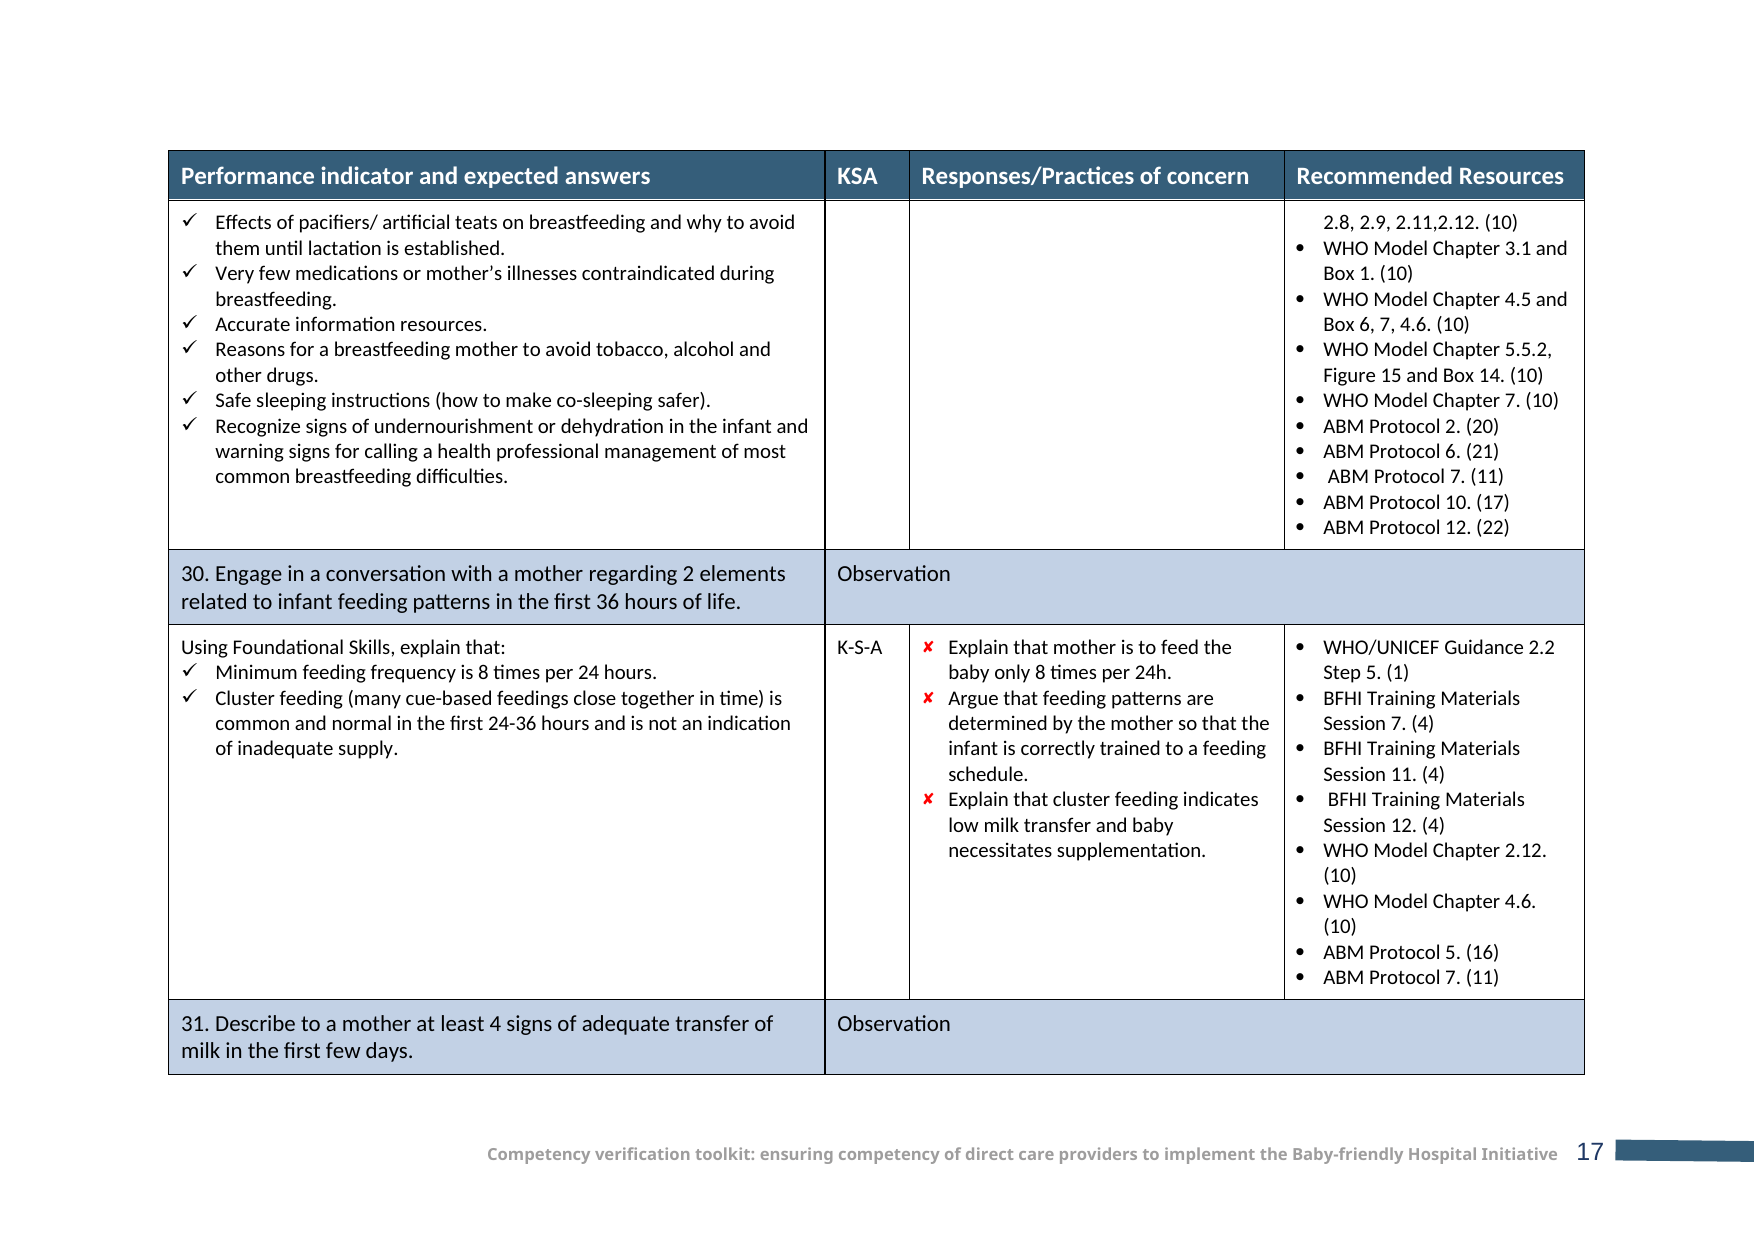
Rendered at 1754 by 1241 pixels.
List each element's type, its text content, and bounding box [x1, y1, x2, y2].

table_cell 30. Engage in a conversation with a mother regarding 2 elements related to infant feeding patterns in the first 36 hours of life. [169, 550, 824, 624]
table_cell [1285, 201, 1584, 549]
table_header Responses/Practices of concern [910, 151, 1284, 199]
table_cell Observation [826, 1000, 1584, 1074]
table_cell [910, 201, 1284, 549]
table_cell K-S-A [826, 625, 909, 999]
table_header Performance indicator and expected answers [169, 151, 824, 199]
table_cell Observation [826, 550, 1584, 624]
table_cell WHO/UNICEF Guidance 2.2 Step 5. (1) BFHI Training Materials Session 7. (4) BFHI Training Materials Session 11. (4) BFHI Training Materials Session 12. (4) WHO Model Chapter 2.12. (10) WHO Model Chapter 4.6. (10) ABM Protocol 5. (16) ABM Protocol 7. (11) [1285, 625, 1584, 999]
table_header KSA [826, 151, 909, 199]
table_cell 31. Describe to a mother at least 4 signs of adequate transfer of milk in the first few days. [169, 1000, 824, 1074]
table_cell Using Foundational Skills, explain that: Minimum feeding frequency is 8 times per 24 hours. Cluster feeding (many cue-based feedings close together in time) is common and normal in the first 24-36 hours and is not an indication of inadequate supply. [169, 625, 824, 999]
table_cell Explain that mother is to feed the baby only 8 times per 24h. Argue that feeding patterns are determined by the mother so that the infant is correctly trained to a feeding schedule. Explain that cluster feeding indicates low milk transfer and baby necessitates supplementation. [910, 625, 1284, 999]
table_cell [169, 201, 824, 549]
table_cell K [826, 201, 909, 549]
table_header Recommended Resources [1285, 151, 1584, 199]
